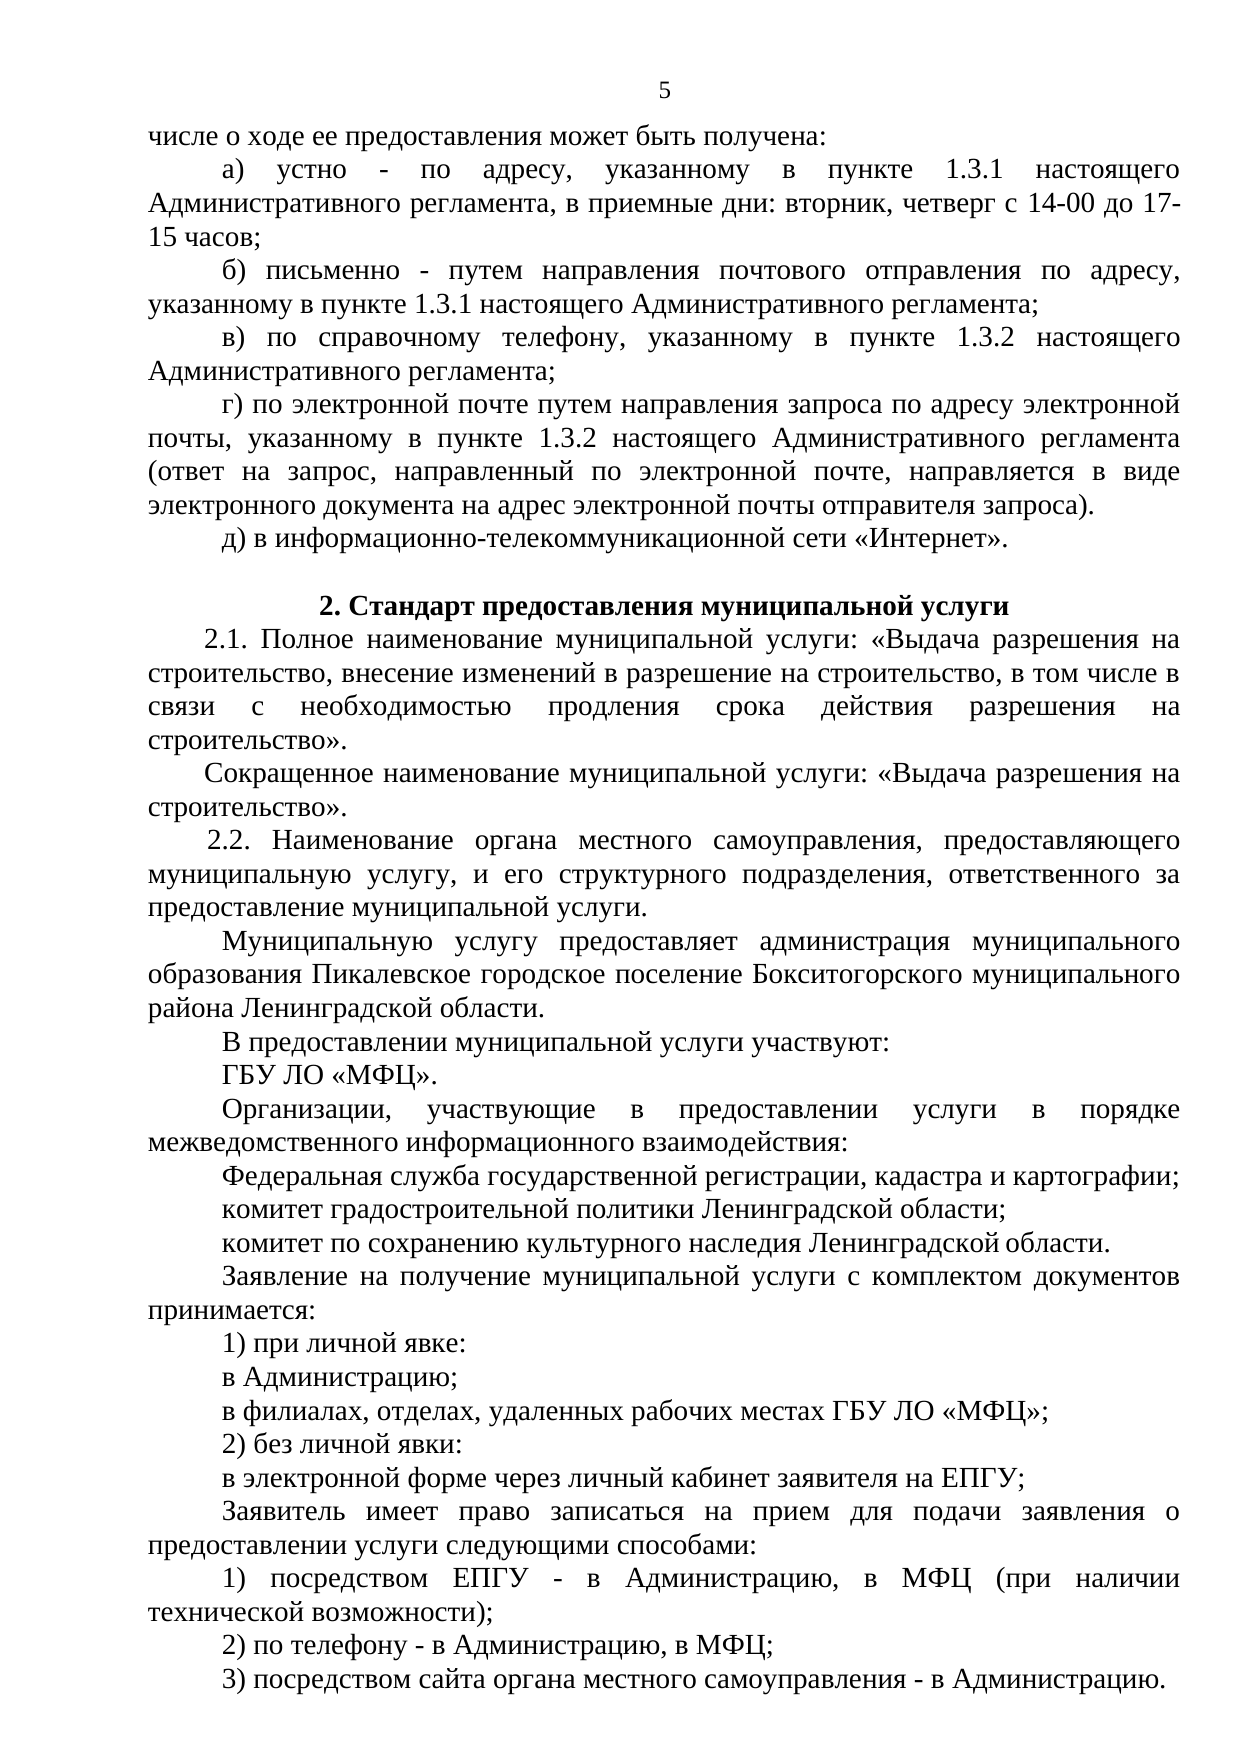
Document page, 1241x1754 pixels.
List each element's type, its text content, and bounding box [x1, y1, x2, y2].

text в) по справочному телефону, указанному в пункте 1.3.2 настоящего Административного регламента; [148, 319, 1181, 386]
text комитет градостроительной политики Ленинградской области; [148, 1191, 1181, 1225]
text б) письменно - путем направления почтового отправления по адресу, указанному в пункте 1.3.1 настоящего Административного регламента; [148, 252, 1181, 319]
text 3) посредством сайта органа местного самоуправления - в Администрацию. [148, 1661, 1181, 1694]
text Сокращенное наименование муниципальной услуги: «Выдача разрешения на строительство». [148, 755, 1181, 822]
text ГБУ ЛО «МФЦ». [148, 1057, 1181, 1091]
text 1) посредством ЕПГУ - в Администрацию, в МФЦ (при наличии технической возможности); [148, 1560, 1181, 1627]
text 2) по телефону - в Администрацию, в МФЦ; [148, 1627, 1181, 1661]
text 2) без личной явки: [148, 1426, 1181, 1460]
text Организации, участвующие в предоставлении услуги в порядке межведомственного информационного взаимодействия: [148, 1091, 1181, 1158]
text Заявитель имеет право записаться на прием для подачи заявления о предоставлении услуги следующими способами: [148, 1493, 1181, 1560]
text в электронной форме через личный кабинет заявителя на ЕПГУ; [148, 1460, 1181, 1493]
text Заявление на получение муниципальной услуги с комплектом документов принимается: [148, 1258, 1181, 1326]
text в филиалах, отделах, удаленных рабочих местах ГБУ ЛО «МФЦ»; [148, 1393, 1181, 1426]
text Федеральная служба государственной регистрации, кадастра и картографии; [148, 1158, 1181, 1191]
text комитет по сохранению культурного наследия Ленинградской области. [148, 1225, 1181, 1258]
text 2.2. Наименование органа местного самоуправления, предоставляющего муниципальную услугу, и его структурного подразделения, ответственного за предоставление муниципальной услуги. [148, 822, 1181, 923]
text а) устно - по адресу, указанному в пункте 1.3.1 настоящего Административного регламента, в приемные дни: вторник, четверг с 14-00 до 17-15 часов; [148, 152, 1181, 252]
text 1) при личной явке: [148, 1326, 1181, 1359]
text 2. Стандарт предоставления муниципальной услуги [148, 588, 1181, 621]
text д) в информационно-телекоммуникационной сети «Интернет». [148, 521, 1181, 554]
text в Администрацию; [148, 1359, 1181, 1393]
text 2.1. Полное наименование муниципальной услуги: «Выдача разрешения на строительство, внесение изменений в разрешение на строительство, в том числе в связи с необходимостью продления срока действия разрешения на строительство». [148, 621, 1181, 755]
text Муниципальную услугу предоставляет администрация муниципального образования Пикалевское городское поселение Бокситогорского муниципального района Ленинградской области. [148, 923, 1181, 1024]
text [148, 118, 1181, 152]
text В предоставлении муниципальной услуги участвуют: [148, 1024, 1181, 1057]
text г) по электронной почте путем направления запроса по адресу электронной почты, указанному в пункте 1.3.2 настоящего Административного регламента (ответ на запрос, направленный по электронной почте, направляется в виде электронного документа на адрес электронной почты отправителя запроса). [148, 386, 1181, 521]
